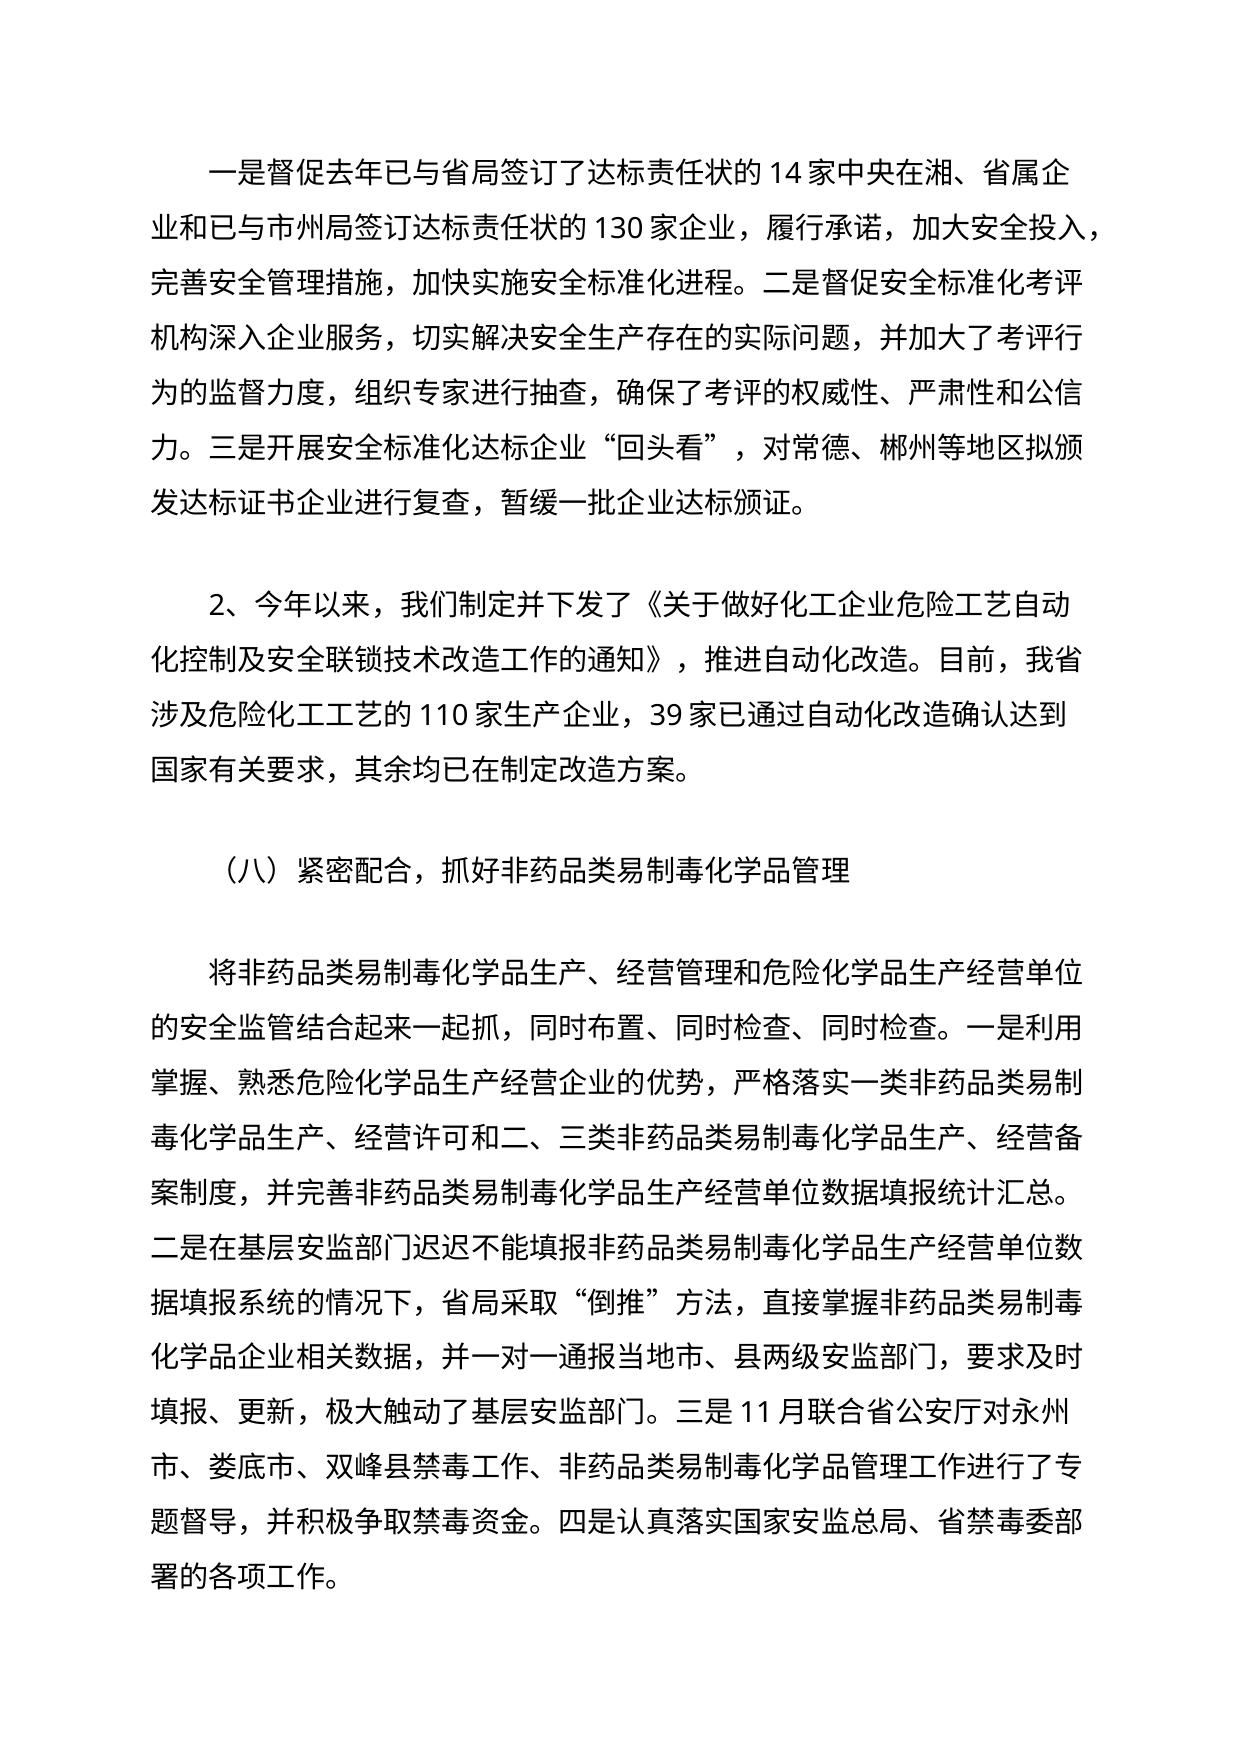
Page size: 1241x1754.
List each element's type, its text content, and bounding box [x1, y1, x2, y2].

text （八）紧密配合，抓好非药品类易制毒化学品管理 [150, 848, 1090, 890]
text 一是督促去年已与省局签订了达标责任状的14家中央在湘、省属企业和已与市州局签订达标责任状的130家企业，履行承诺，加大安全投入，完善安全管理措施，加快实施安全标准化进程。二是督促安全标准化考评机构深入企业服务，切实解决安全生产存在的实际问题，并加大了考评行为的监督力度，组织专家进行抽查，确保了考评的权威性、严肃性和公信力。三是开展安全标准化达标企业“回头看”，对常德、郴州等地区拟颁发达标证书企业进行复查，暂缓一批企业达标颁证。 [150, 150, 1090, 522]
text 2、今年以来，我们制定并下发了《关于做好化工企业危险工艺自动化控制及安全联锁技术改造工作的通知》，推进自动化改造。目前，我省涉及危险化工工艺的110家生产企业，39家已通过自动化改造确认达到国家有关要求，其余均已在制定改造方案。 [150, 581, 1090, 788]
text 将非药品类易制毒化学品生产、经营管理和危险化学品生产经营单位的安全监管结合起来一起抓，同时布置、同时检查、同时检查。一是利用掌握、熟悉危险化学品生产经营企业的优势，严格落实一类非药品类易制毒化学品生产、经营许可和二、三类非药品类易制毒化学品生产、经营备案制度，并完善非药品类易制毒化学品生产经营单位数据填报统计汇总。二是在基层安监部门迟迟不能填报非药品类易制毒化学品生产经营单位数据填报系统的情况下，省局采取“倒推”方法，直接掌握非药品类易制毒化学品企业相关数据，并一对一通报当地市、县两级安监部门，要求及时填报、更新，极大触动了基层安监部门。三是11月联合省公安厅对永州市、娄底市、双峰县禁毒工作、非药品类易制毒化学品管理工作进行了专题督导，并积极争取禁毒资金。四是认真落实国家安监总局、省禁毒委部署的各项工作。 [150, 950, 1090, 1596]
